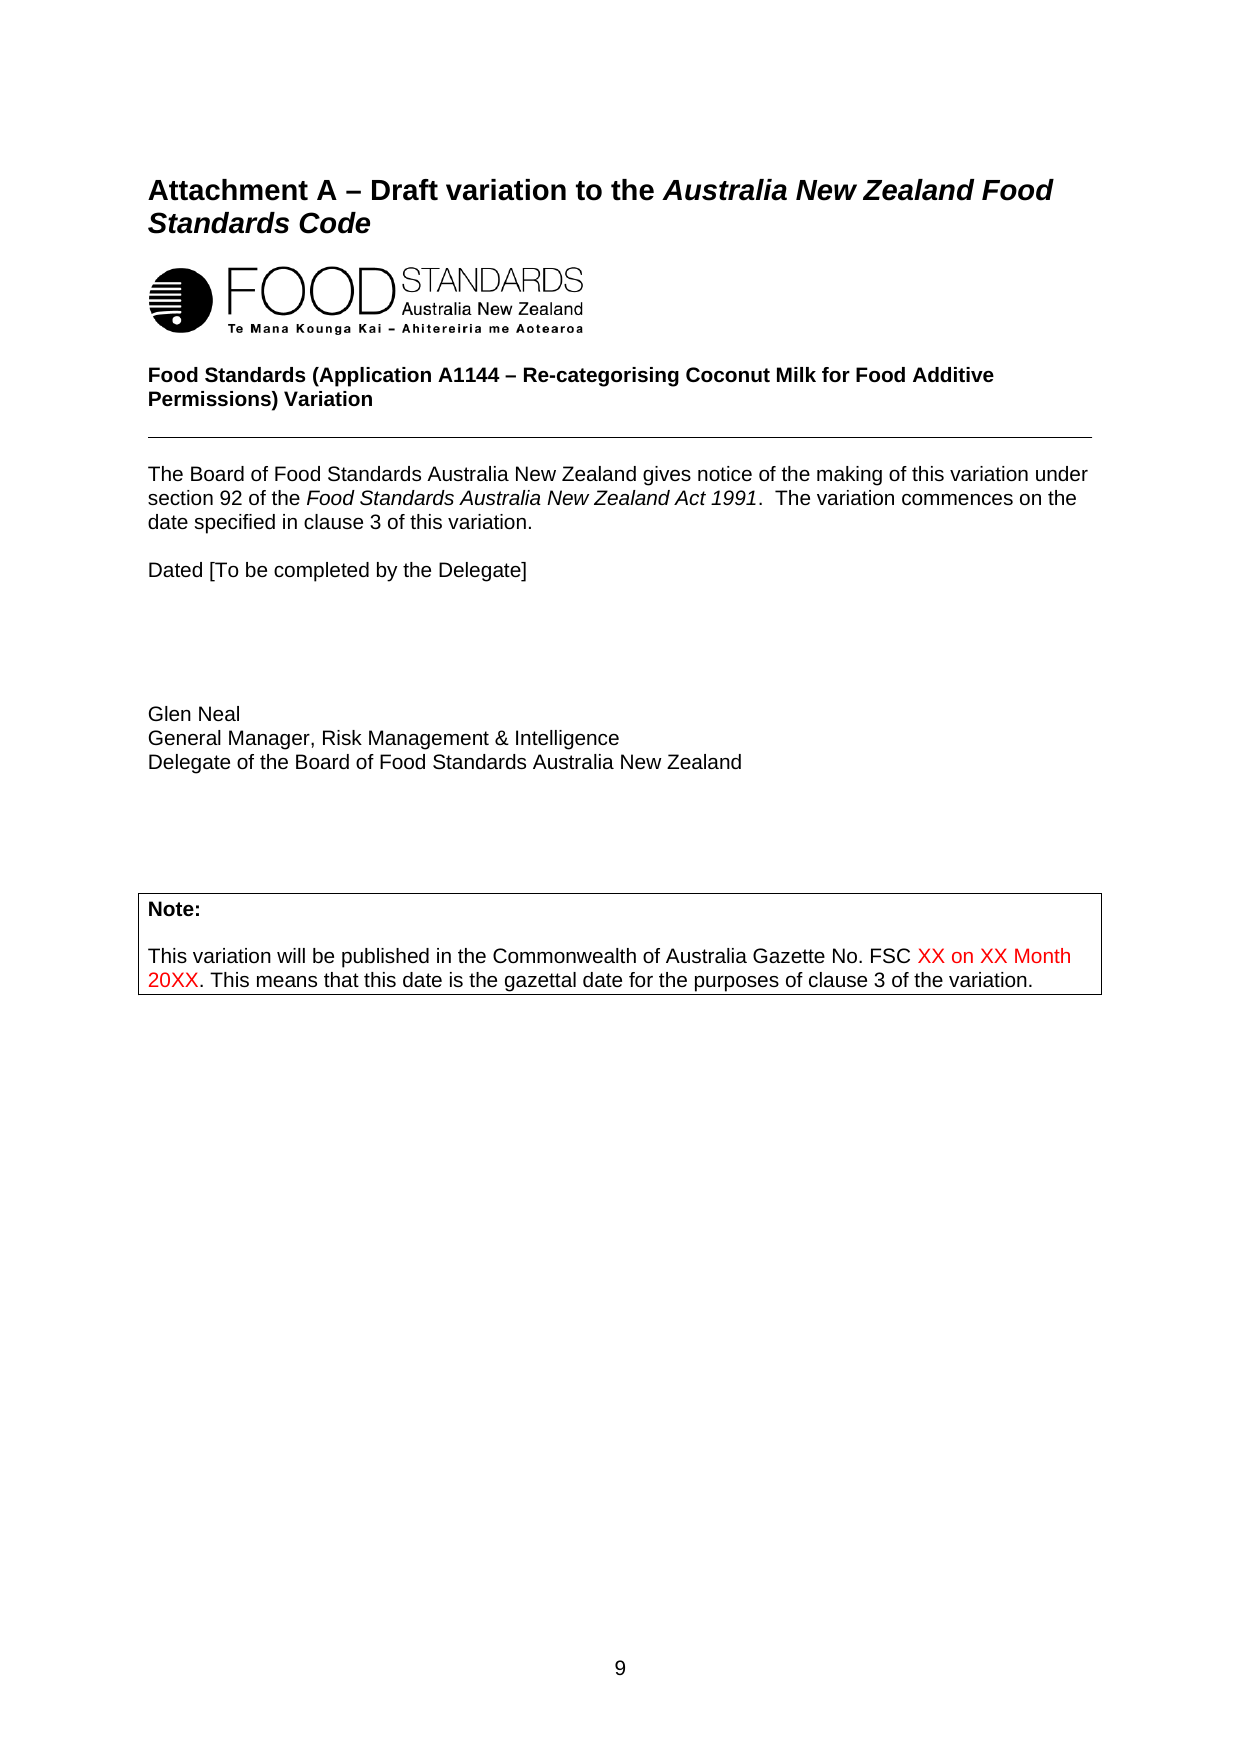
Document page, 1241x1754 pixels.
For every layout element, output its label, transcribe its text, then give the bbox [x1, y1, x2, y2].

text Delegate of the Board of Food Standards Australia New Zealand [148, 749, 1092, 773]
subtitle Attachment A – Draft variation to the Australia New Zealand Food Standards Code [148, 173, 1092, 240]
text This variation will be published in the Commonwealth of Australia Gazette No. FSC XX on XX Month 20XX. This means that this date is the gazettal date for the purposes of clause 3 of the variation. [139, 941, 1101, 994]
text General Manager, Risk Management & Intelligence [148, 726, 1092, 749]
text Food Standards (Application A1144 – Re-categorising Coconut Milk for Food Additive Permissions) Variation [148, 363, 1092, 411]
text Note: [139, 894, 1101, 920]
text Dated [To be completed by the Delegate] [148, 558, 1092, 582]
text The Board of Food Standards Australia New Zealand gives notice of the making of this variation under section 92 of the Food Standards Australia New Zealand Act 1991. The variation commences on the date specified in clause 3 of this variation. [148, 462, 1092, 534]
text Glen Neal [148, 702, 1092, 726]
picture [147, 264, 584, 337]
